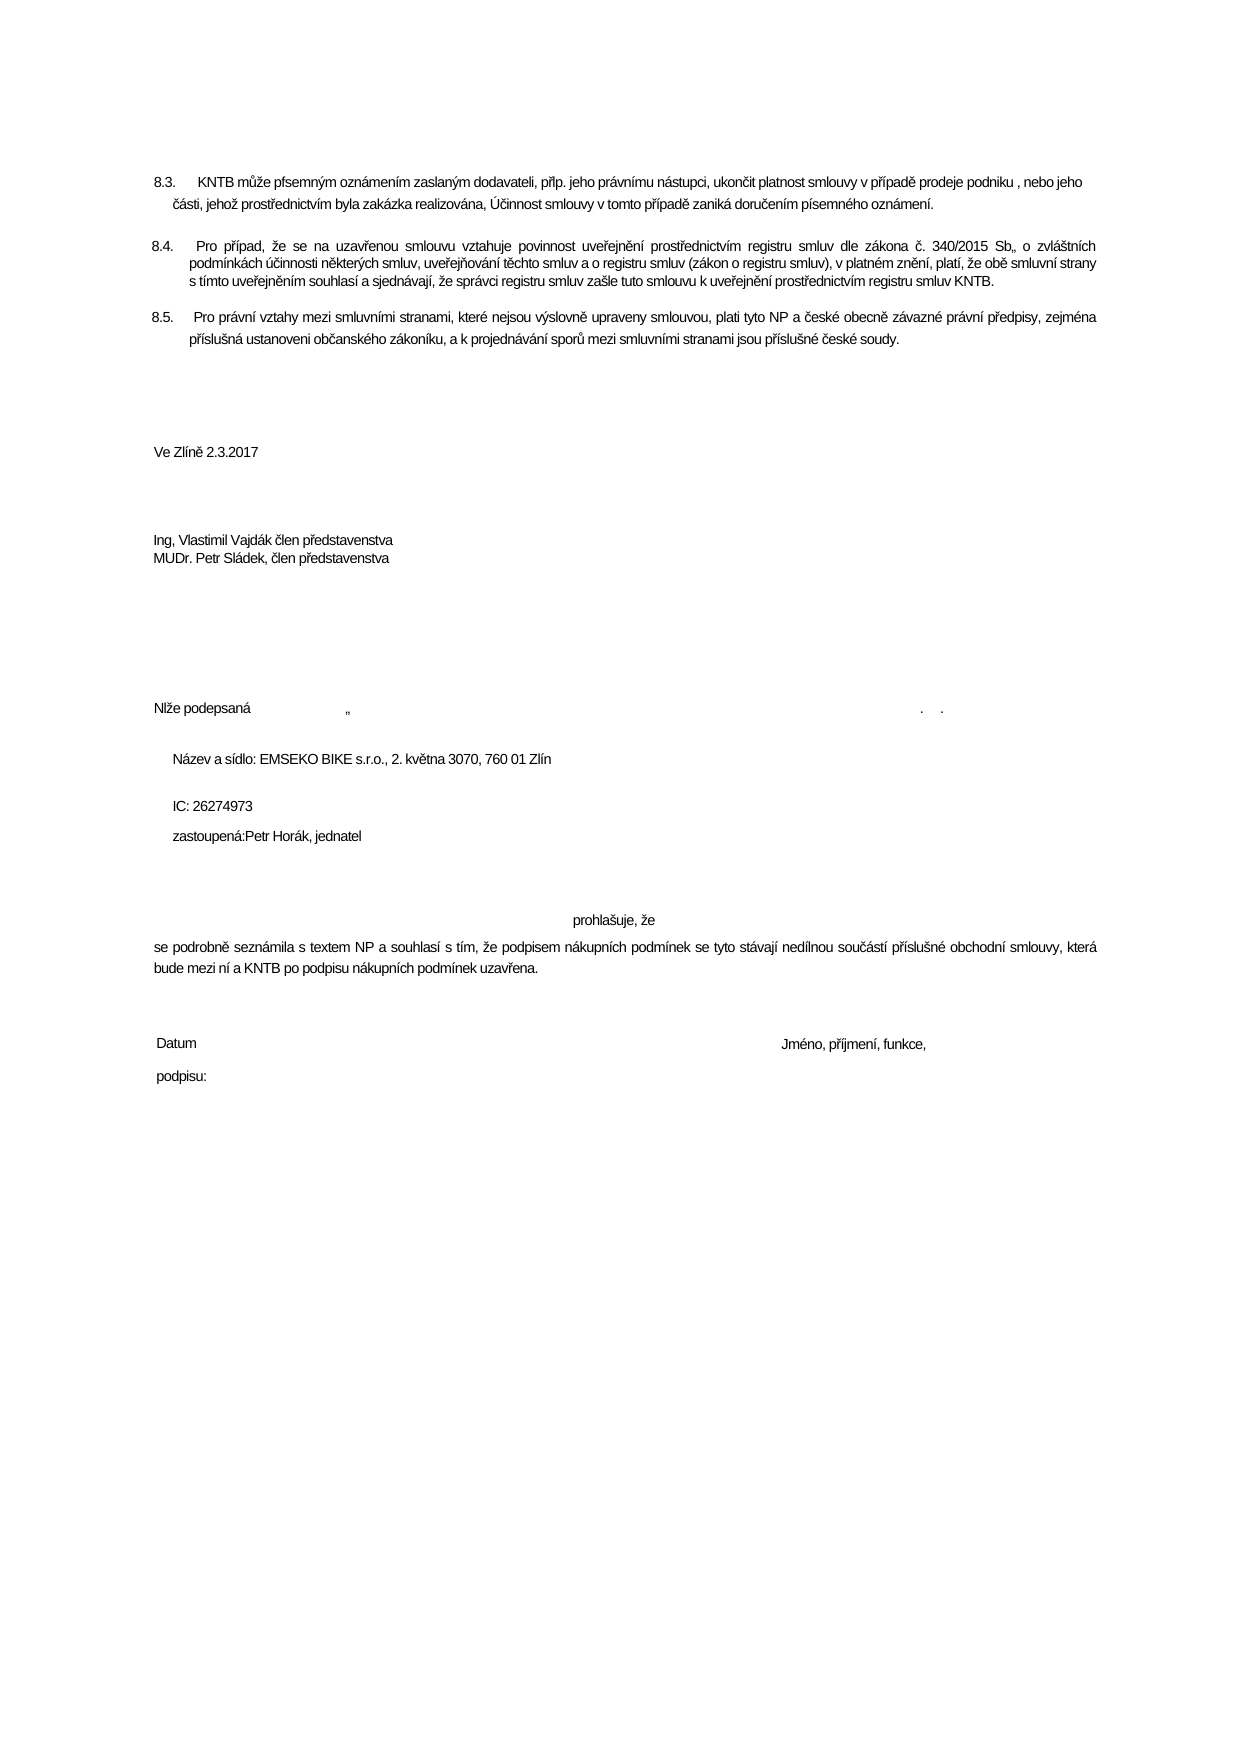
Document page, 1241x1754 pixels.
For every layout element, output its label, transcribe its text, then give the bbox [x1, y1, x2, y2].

text Název a sídlo: EMSEKO BIKE s.r.o., 2. května 3070, 760 01 Zlín [172, 723, 950, 774]
text Nlže podepsaná „ . . [153, 672, 950, 723]
list Pro případ, že se na uzavřenou smlouvu vztahuje povinnost uveřejnění prostřednictvím registru smluv dle zákona č. 340/2015 Sb„ o zvláštních podmínkách účinnosti některých smluv, uveřejňování těchto smluv a o registru smluv (zákon o registru smluv), v platném znění, platí, že obě smluvní strany s tímto uveřejněním souhlasí a sjednávají, že správci registru smluv zašle tuto smlouvu k uveřejnění prostřednictvím registru smluv KNTB. [151, 237, 1098, 290]
text Jméno, příjmení, funkce, [781, 1037, 927, 1052]
text Ve Zlíně 2.3.2017 [153, 446, 259, 460]
text IC: 26274973 [172, 774, 1100, 820]
text zastoupená:Petr Horák, jednatel [172, 830, 950, 844]
text Datum podpisu: razítko a podpis: [156, 1021, 249, 1093]
text MUDr. Petr Sládek, člen představenstva [153, 549, 466, 568]
list KNTB může pfsemným oznámením zaslaným dodavateli, přlp. jeho právnímu nástupci, ukončit platnost smlouvy v případě prodeje podniku , nebo jeho části, jehož prostřednictvím byla zakázka realizována, Účinnost smlouvy v tomto případě zaniká doručením písemného oznámení. [153, 171, 1098, 213]
text se podrobně seznámila s textem NP a souhlasí s tím, že podpisem nákupních podmínek se tyto stávají nedílnou součástí příslušné obchodní smlouvy, která bude mezi ní a KNTB po podpisu nákupních podmínek uzavřena. [153, 936, 1098, 977]
list Pro právní vztahy mezi smluvními stranami, které nejsou výslovně upraveny smlouvou, plati tyto NP a české obecně závazné právní předpisy, zejména příslušná ustanoveni občanského zákoníku, a k projednávání sporů mezi smluvními stranami jsou příslušné české soudy. [151, 306, 1098, 348]
text prohlašuje, že [149, 913, 1079, 928]
text Ing, Vlastimil Vajdák člen představenstva [153, 531, 466, 549]
